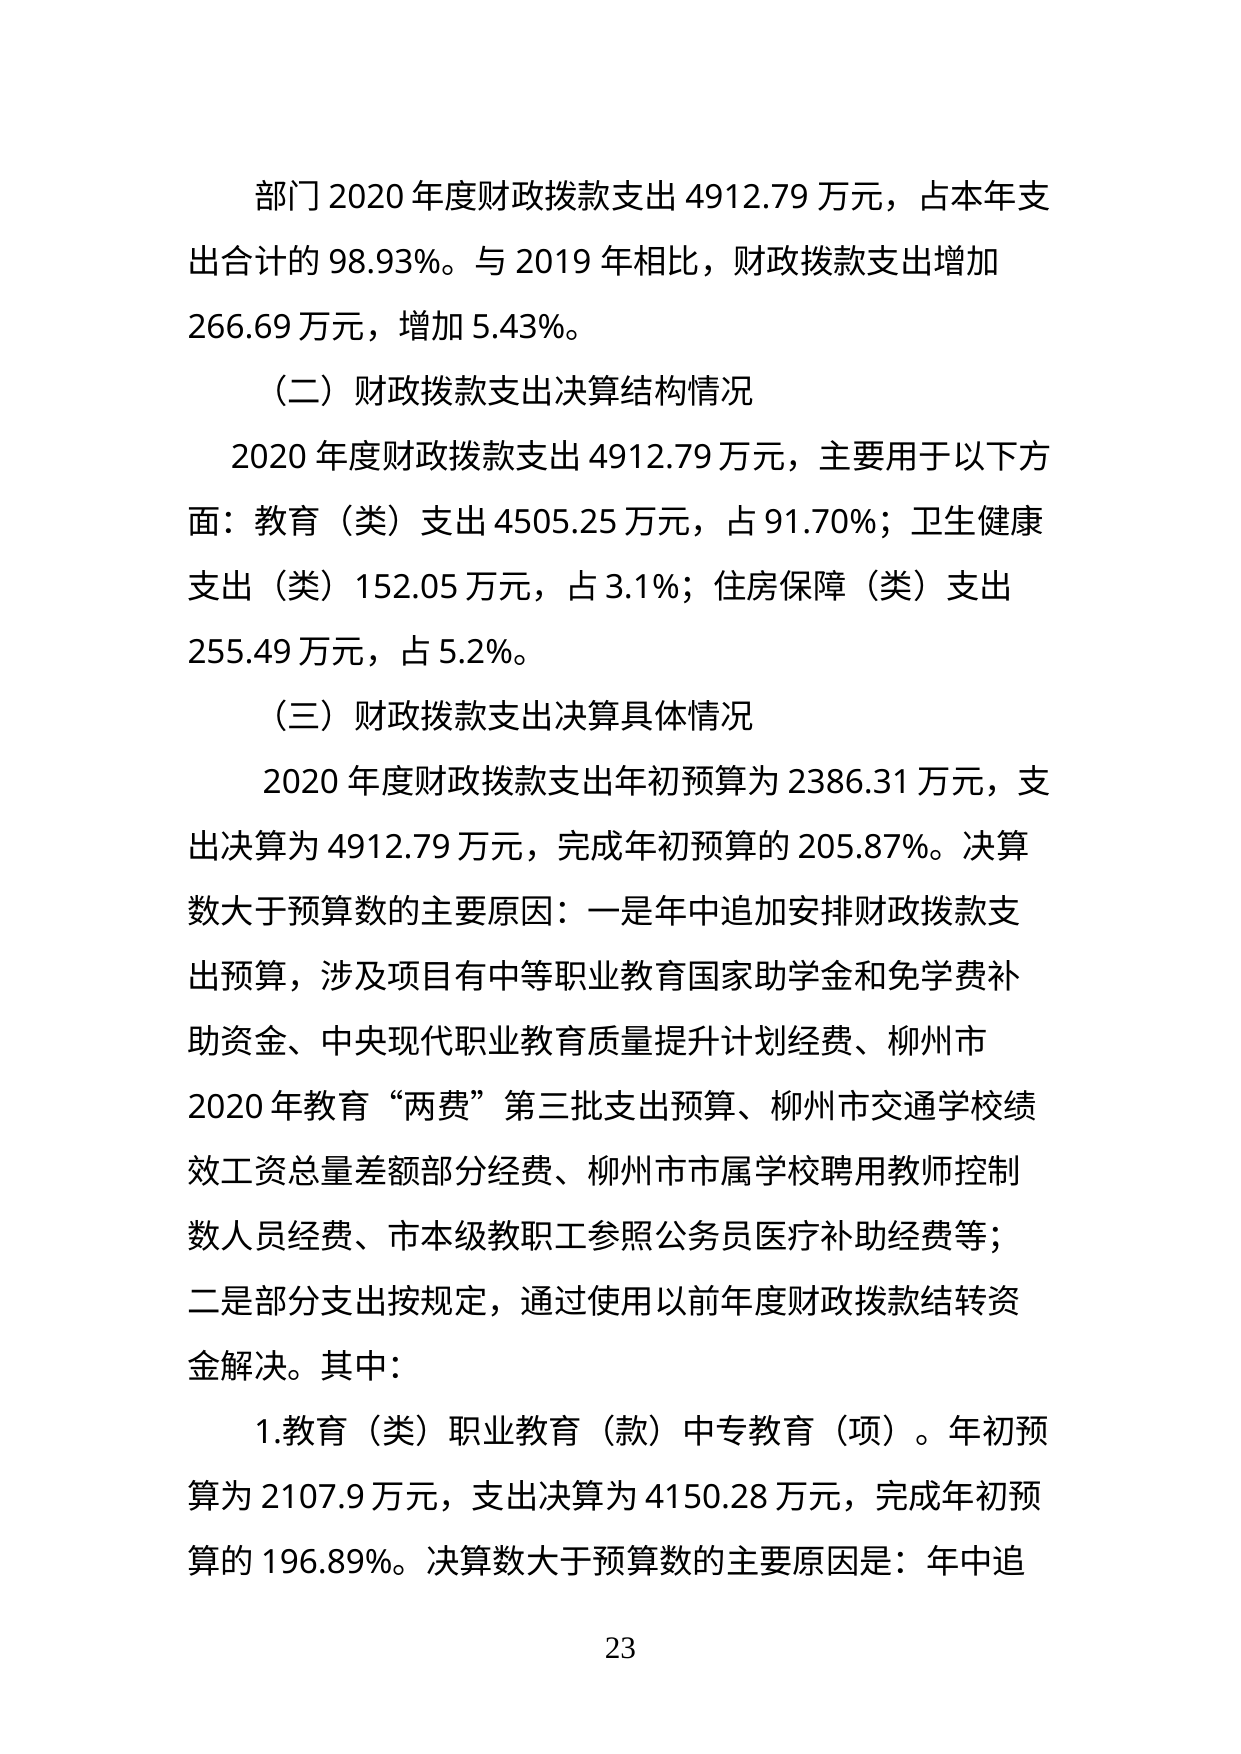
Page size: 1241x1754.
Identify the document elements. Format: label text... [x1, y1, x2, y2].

text （二）财政拨款支出决算结构情况 [187, 357, 1053, 422]
text 部门 2020年度财政拨款支出 4912.79 万元，占本年支出合计的 98.93%。与 2019 年相比，财政拨款支出增加266.69万元，增加5.43%。 [187, 162, 1053, 357]
text （三）财政拨款支出决算具体情况 [187, 682, 1053, 747]
text 2020 年度财政拨款支出年初预算为2386.31万元，支出决算为4912.79万元，完成年初预算的205.87%。决算数大于预算数的主要原因：一是年中追加安排财政拨款支出预算，涉及项目有中等职业教育国家助学金和免学费补助资金、中央现代职业教育质量提升计划经费、柳州市2020年教育“两费”第三批支出预算、柳州市交通学校绩效工资总量差额部分经费、柳州市市属学校聘用教师控制数人员经费、市本级教职工参照公务员医疗补助经费等；二是部分支出按规定，通过使用以前年度财政拨款结转资金解决。其中： [187, 747, 1053, 1397]
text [187, 1397, 1053, 1592]
text 2020 年度财政拨款支出4912.79万元，主要用于以下方面：教育（类）支出4505.25万元，占91.70%；卫生健康支出（类）152.05万元，占3.1%；住房保障（类）支出255.49万元，占5.2%。 [187, 422, 1053, 682]
